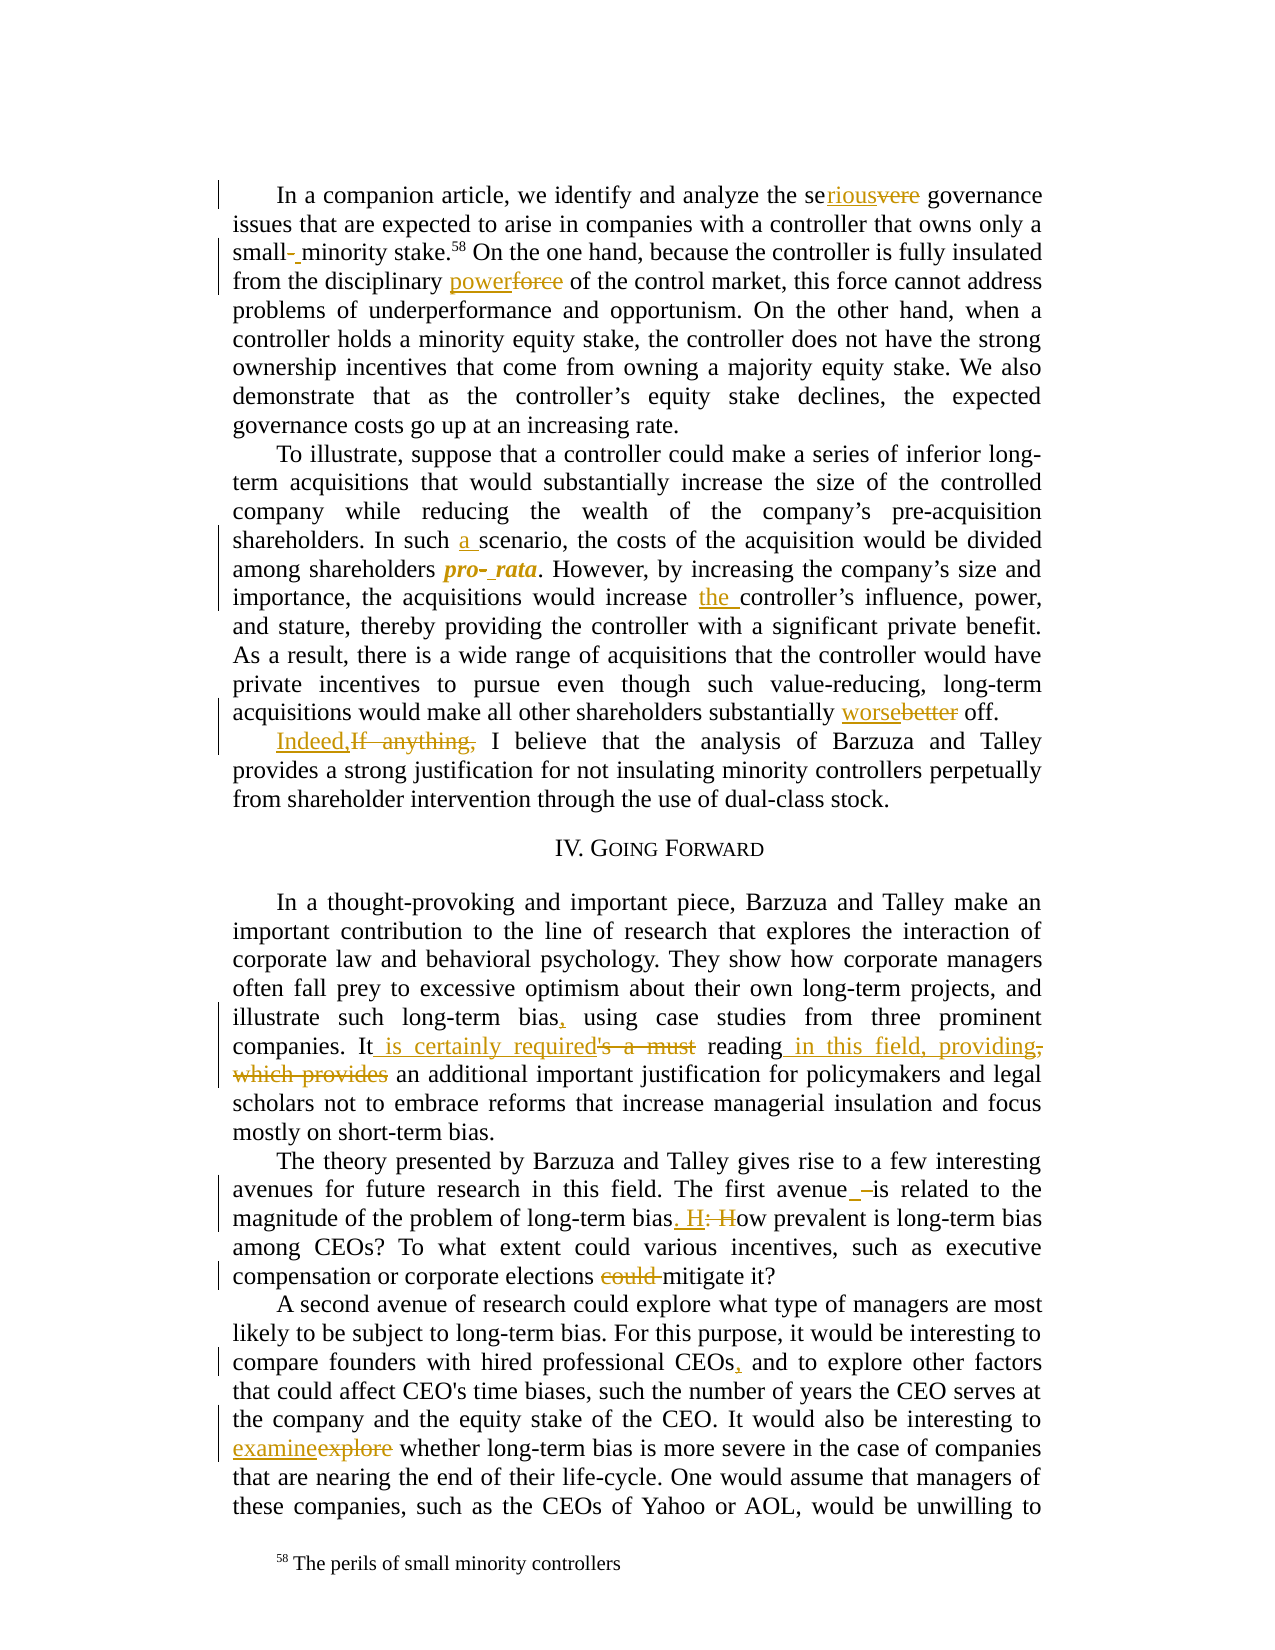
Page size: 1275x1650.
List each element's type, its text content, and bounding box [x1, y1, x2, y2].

text In a thought-provoking and important piece, Barzuza and Talley make an important contribution to the line of research that explores the interaction of corporate law and behavioral psychology. They show how corporate managers often fall prey to excessive optimism about their own long-term projects, and illustrate such long-term bias using case studies from three prominent companies. It reading an additional important justification for policymakers and legal scholars not to embrace reforms that increase managerial insulation and focus mostly on short-term bias. [232, 887, 1042, 1146]
text The theory presented by Barzuza and Talley gives rise to a few interesting avenues for future research in this field. The first avenueis related to the magnitude of the problem of long-term biasow prevalent is long-term bias among CEOs? To what extent could various incentives, such as executive compensation or corporate elections mitigate it? [232, 1146, 1042, 1289]
text In a companion article, we identify and analyze the se governance issues that are expected to arise in companies with a controller that owns only a smallminority stake. On the one hand, because the controller is fully insulated from the disciplinary of the control market, this force cannot address problems of underperformance and opportunism. On the other hand, when a controller holds a minority equity stake, the controller does not have the strong ownership incentives that come from owning a majority equity stake. We also demonstrate that as the controller’s equity stake declines, the expected governance costs go up at an increasing rate. [232, 180, 1042, 439]
subtitle Going Forward [232, 833, 1042, 862]
text I believe that the analysis of Barzuza and Talley provides a strong justification for not insulating minority controllers perpetually from shareholder intervention through the use of dual-class stock. [232, 726, 1042, 812]
text To illustrate, suppose that a controller could make a series of inferior long-term acquisitions that would substantially increase the size of the controlled company while reducing the wealth of the company’s pre-acquisition shareholders. In such scenario, the costs of the acquisition would be divided among shareholders prorata. However, by increasing the company’s size and importance, the acquisitions would increase controller’s influence, power, and stature, thereby providing the controller with a significant private benefit. As a result, there is a wide range of acquisitions that the controller would have private incentives to pursue even though such value-reducing, long-term acquisitions would make all other shareholders substantially off. [232, 439, 1042, 726]
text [232, 1289, 1042, 1519]
